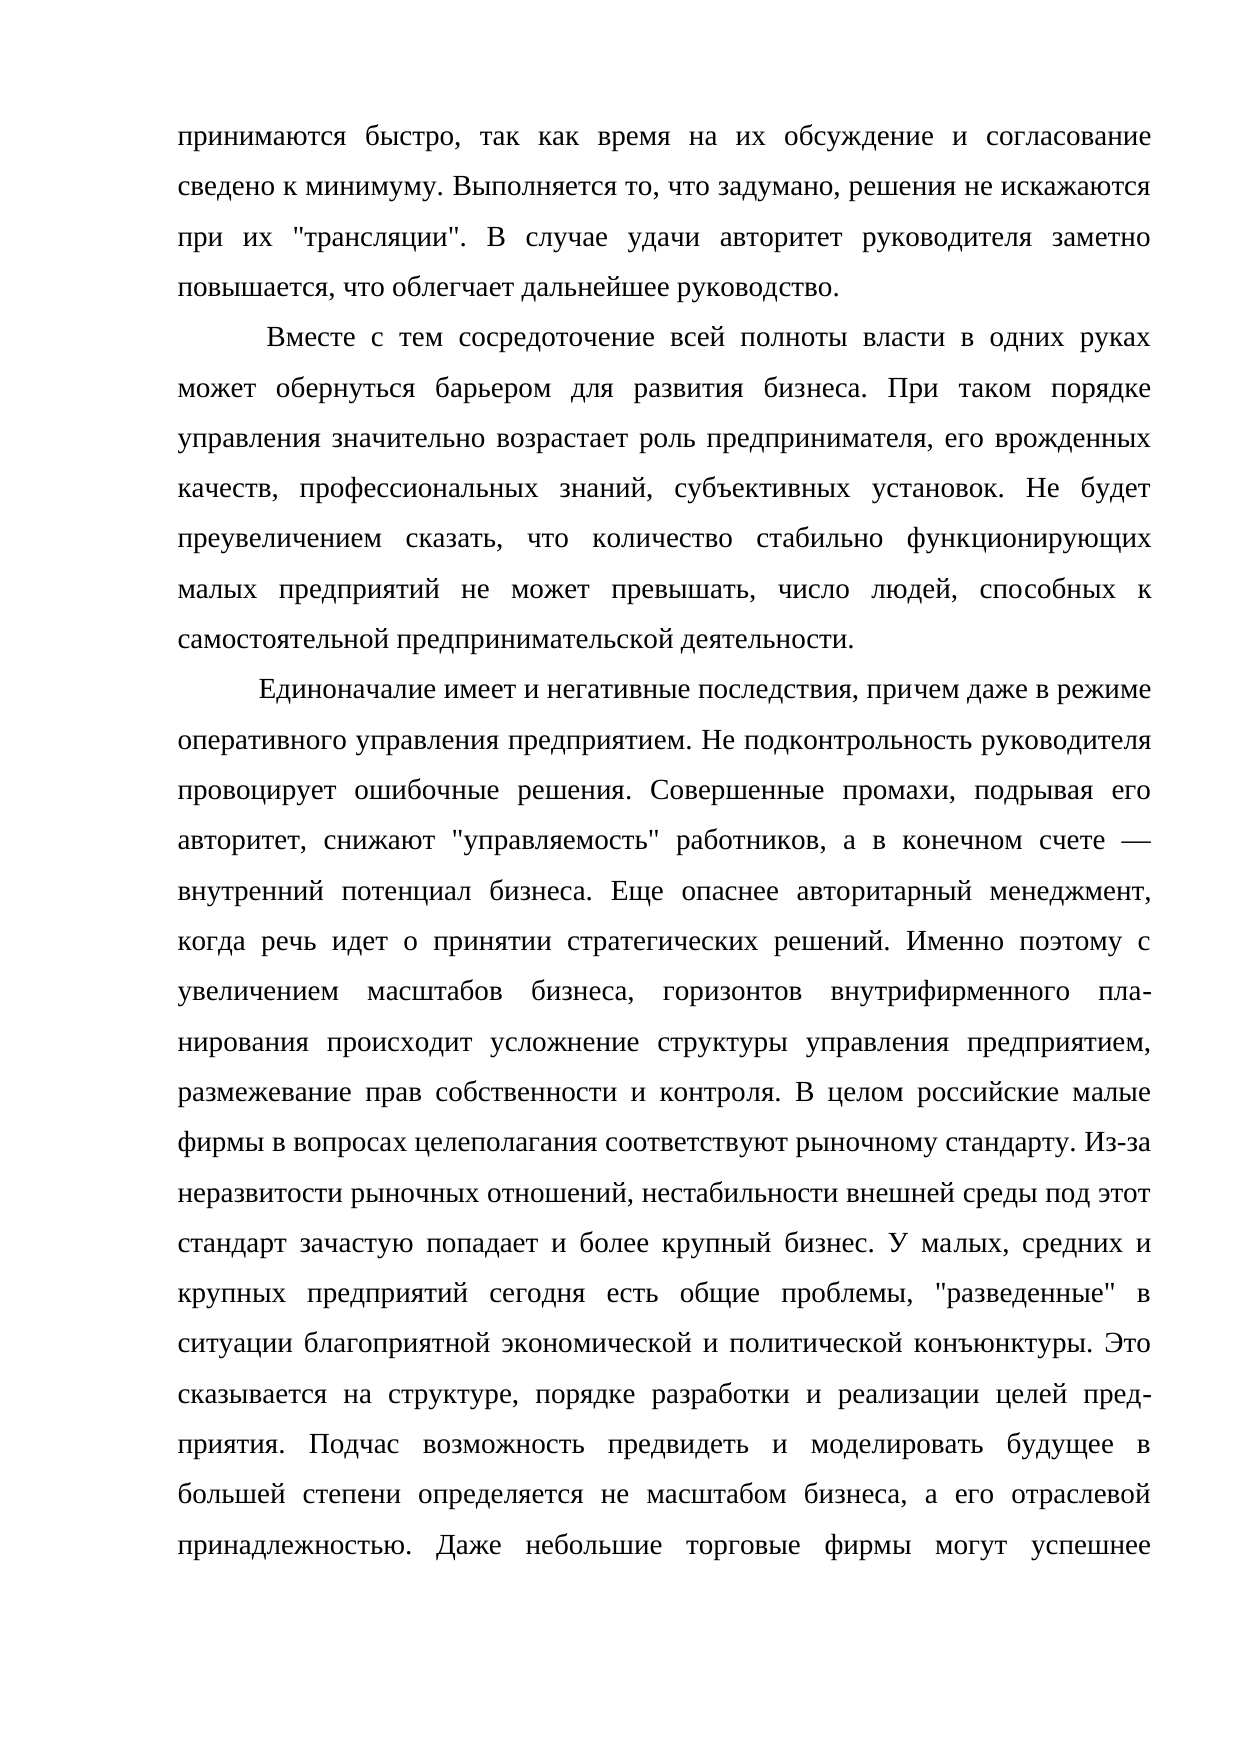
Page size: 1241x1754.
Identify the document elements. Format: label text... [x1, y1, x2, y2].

text Вместе с тем сосредоточение всей полноты власти в одних руках может обернуться барьером для развития бизнеса. При таком порядке управления значительно возрастает роль предпринимателя, его врожденных качеств, профессиональных знаний, субъективных установок. Не будет преувеличением сказать, что количество стабильно функционирующих малых предприятий не может превышать, число людей, способных к самостоятельной предпринимательской деятельности. [177, 319, 1152, 655]
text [177, 118, 1152, 303]
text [177, 672, 1152, 1560]
